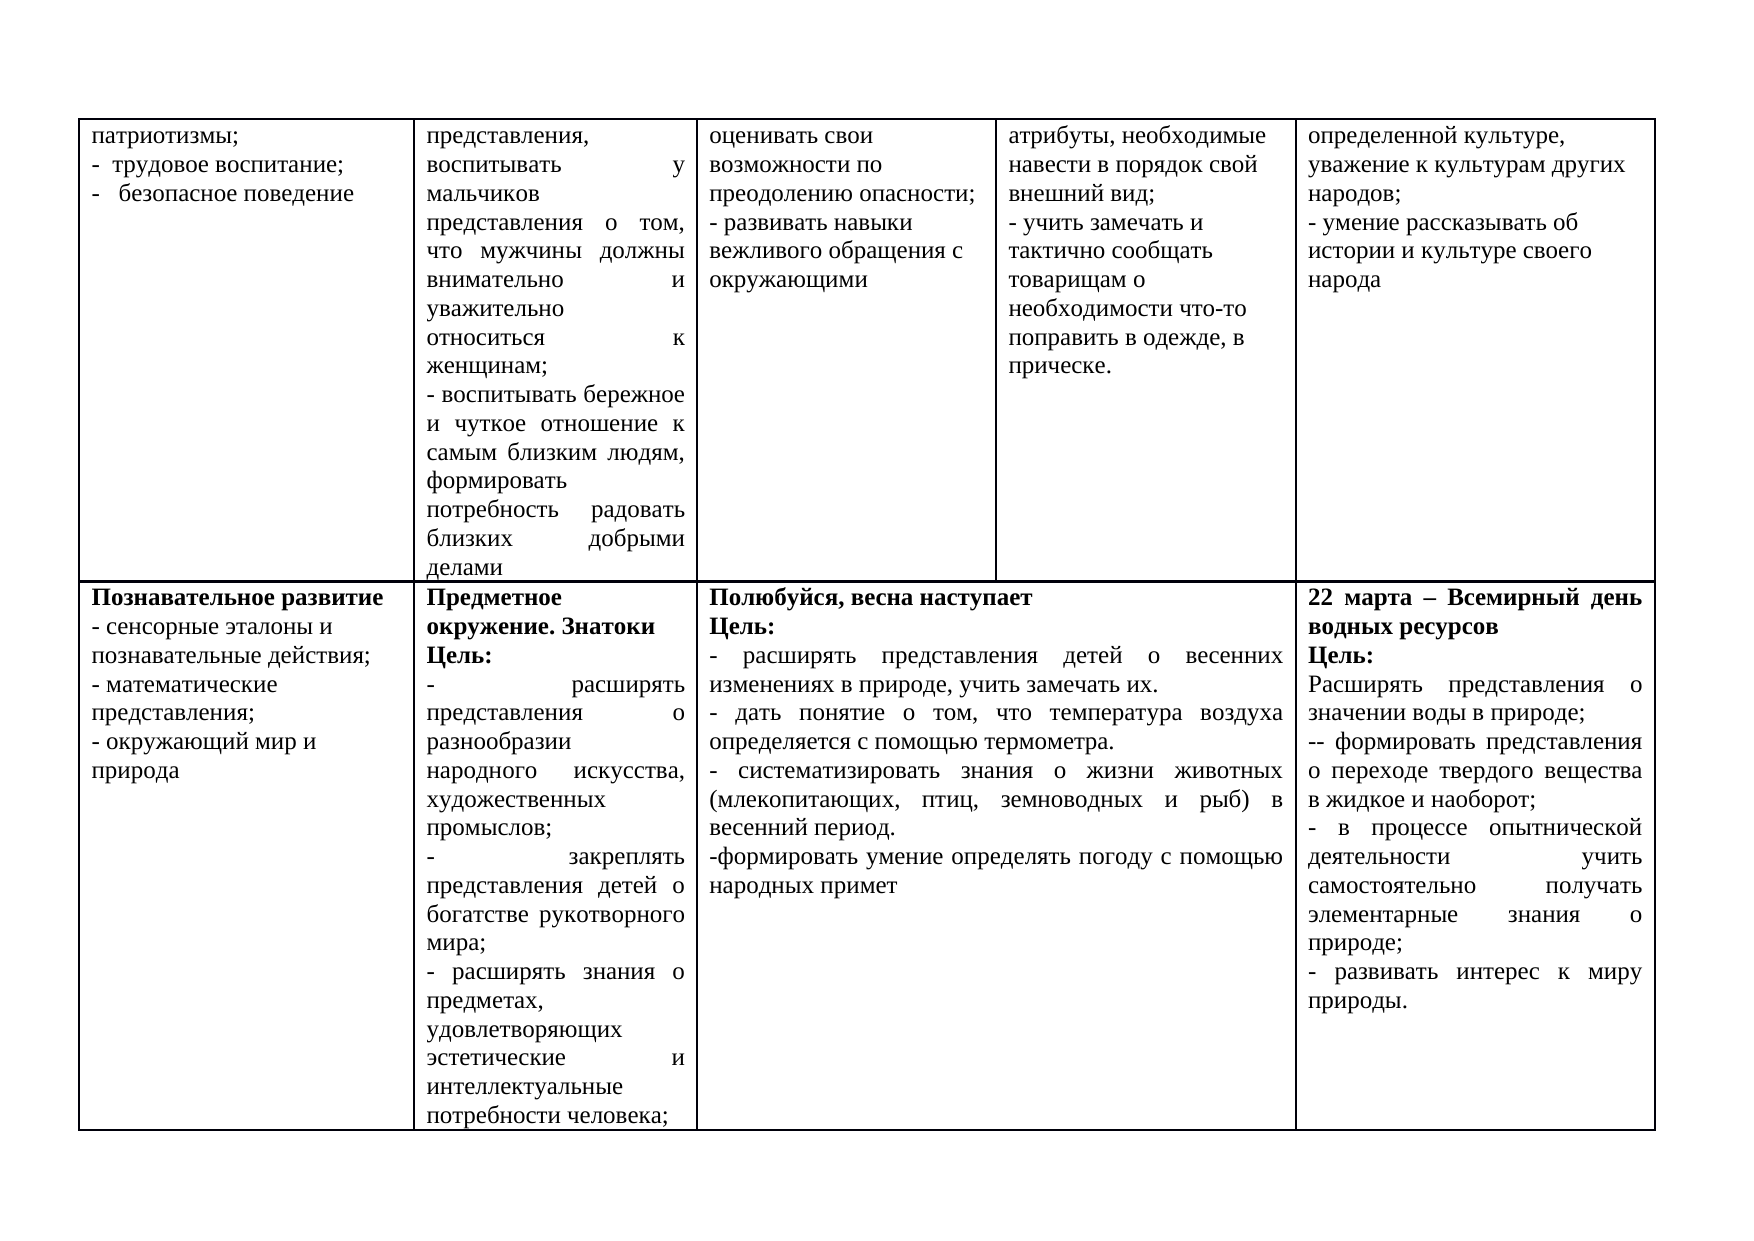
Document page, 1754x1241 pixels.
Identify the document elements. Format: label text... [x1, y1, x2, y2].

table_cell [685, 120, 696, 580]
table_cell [80, 120, 413, 580]
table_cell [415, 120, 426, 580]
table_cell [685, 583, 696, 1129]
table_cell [1297, 583, 1654, 1129]
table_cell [698, 583, 1295, 1129]
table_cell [1297, 120, 1654, 580]
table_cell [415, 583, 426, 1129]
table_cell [80, 583, 413, 1129]
